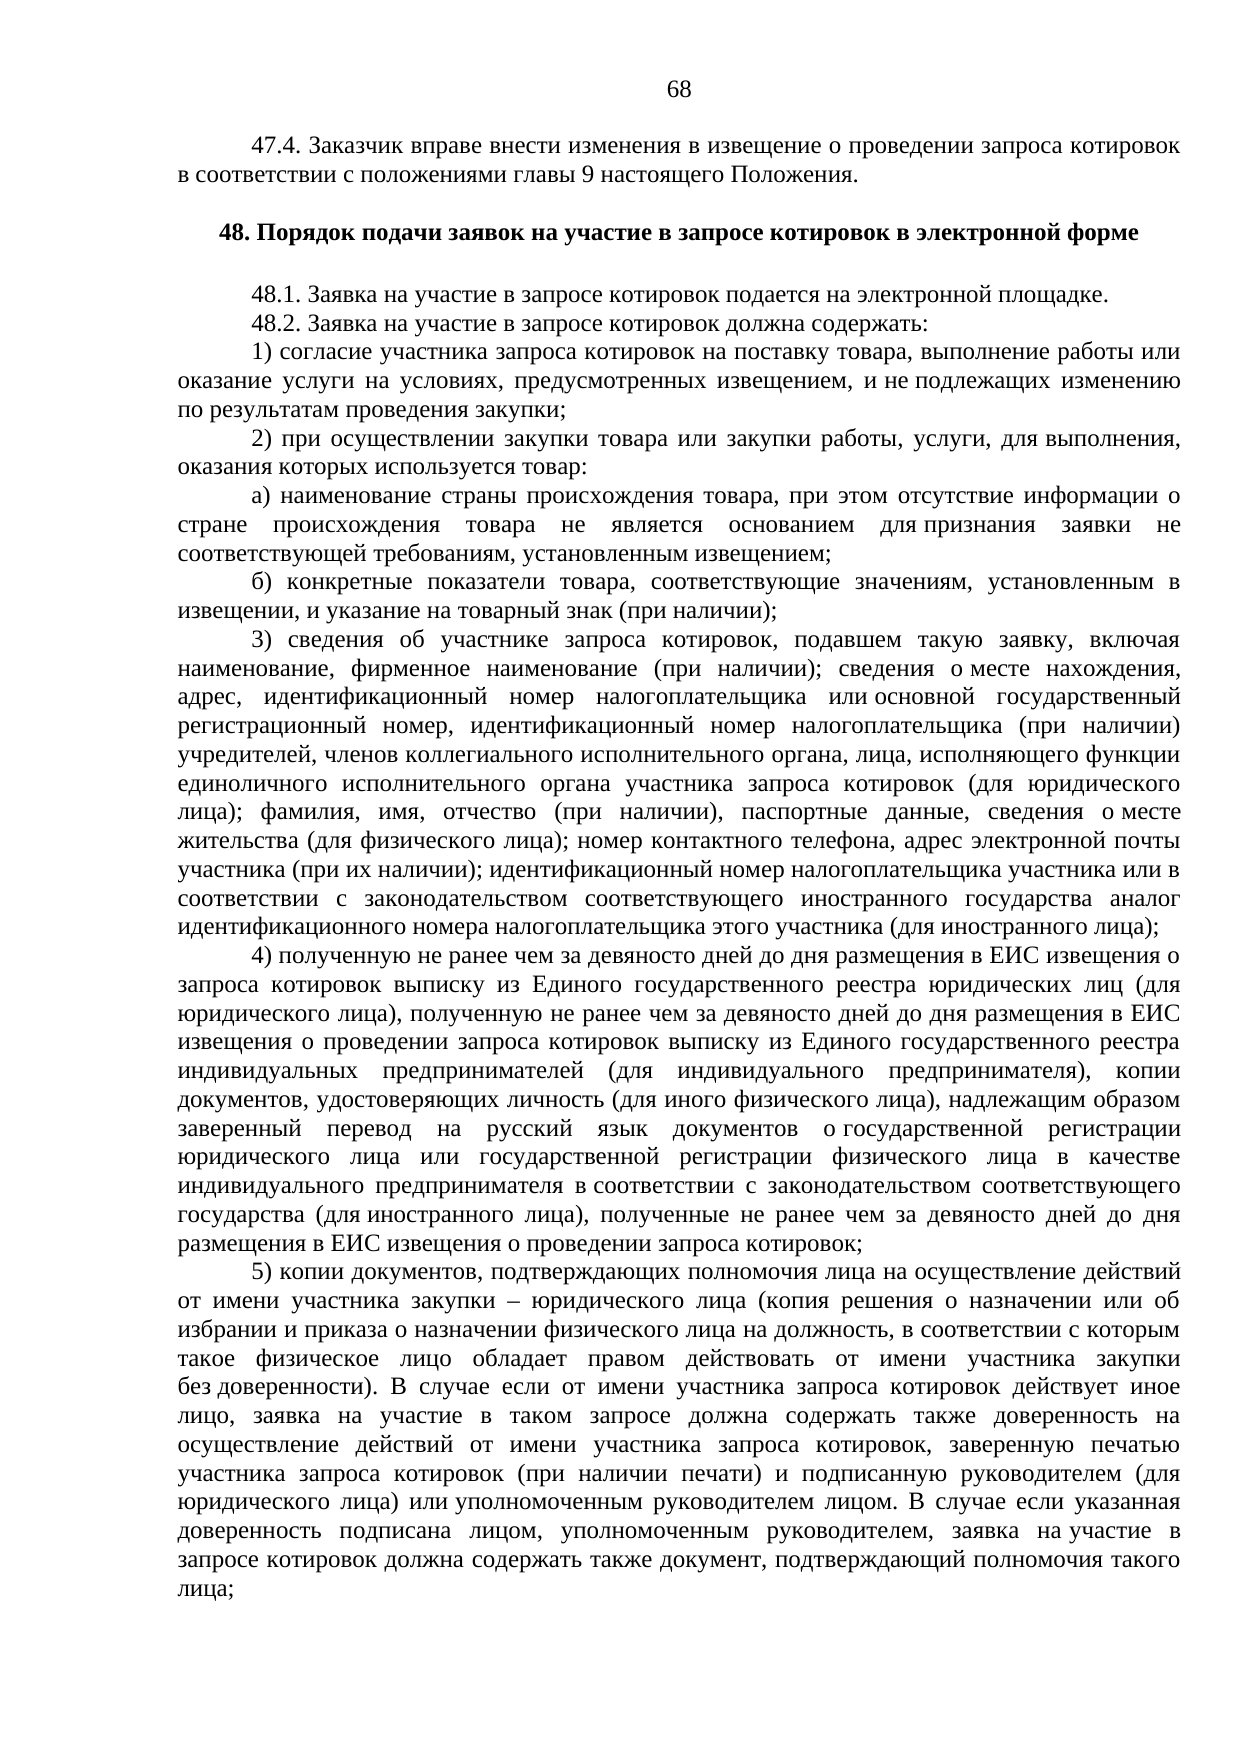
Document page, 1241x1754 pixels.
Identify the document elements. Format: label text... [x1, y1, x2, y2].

text 2) при осуществлении закупки товара или закупки работы, услуги, для выполнения, оказания которых используется товар: [177, 423, 1181, 480]
text 48.1. Заявка на участие в запросе котировок подается на электронной площадке. [177, 279, 1181, 308]
text 5) копии документов, подтверждающих полномочия лица на осуществление действий от имени участника закупки – юридического лица (копия решения о назначении или об избрании и приказа о назначении физического лица на должность, в соответствии с которым такое физическое лицо обладает правом действовать от имени участника закупки без доверенности). В случае если от имени участника запроса котировок действует иное лицо, заявка на участие в таком запросе должна содержать также доверенность на осуществление действий от имени участника запроса котировок, заверенную печатью участника запроса котировок (при наличии печати) и подписанную руководителем (для юридического лица) или уполномоченным руководителем лицом. В случае если указанная доверенность подписана лицом, уполномоченным руководителем, заявка на участие в запросе котировок должна содержать также документ, подтверждающий полномочия такого лица; [177, 1256, 1181, 1601]
text 1) согласие участника запроса котировок на поставку товара, выполнение работы или оказание услуги на условиях, предусмотренных извещением, и не подлежащих изменению по результатам проведения закупки; [177, 336, 1181, 423]
text б) конкретные показатели товара, соответствующие значениям, установленным в извещении, и указание на товарный знак (при наличии); [177, 566, 1181, 624]
text 47.4. Заказчик вправе внести изменения в извещение о проведении запроса котировок в соответствии с положениями главы 9 настоящего Положения. [177, 131, 1181, 188]
text 3) сведения об участнике запроса котировок, подавшем такую заявку, включая наименование, фирменное наименование (при наличии); сведения о месте нахождения, адрес, идентификационный номер налогоплательщика или основной государственный регистрационный номер, идентификационный номер налогоплательщика (при наличии) учредителей, членов коллегиального исполнительного органа, лица, исполняющего функции единоличного исполнительного органа участника запроса котировок (для юридического лица); фамилия, имя, отчество (при наличии), паспортные данные, сведения о месте жительства (для физического лица); номер контактного телефона, адрес электронной почты участника (при их наличии); идентификационный номер налогоплательщика участника или в соответствии с законодательством соответствующего иностранного государства аналог идентификационного номера налогоплательщика этого участника (для иностранного лица); [177, 624, 1181, 940]
subtitle 48. Порядок подачи заявок на участие в запросе котировок в электронной форме [177, 217, 1181, 246]
text 48.2. Заявка на участие в запросе котировок должна содержать: [177, 308, 1181, 336]
text а) наименование страны происхождения товара, при этом отсутствие информации о стране происхождения товара не является основанием для признания заявки не соответствующей требованиям, установленным извещением; [177, 480, 1181, 566]
text 4) полученную не ранее чем за девяносто дней до дня размещения в ЕИС извещения о запроса котировок выписку из Единого государственного реестра юридических лиц (для юридического лица), полученную не ранее чем за девяносто дней до дня размещения в ЕИС извещения о проведении запроса котировок выписку из Единого государственного реестра индивидуальных предпринимателей (для индивидуального предпринимателя), копии документов, удостоверяющих личность (для иного физического лица), надлежащим образом заверенный перевод на русский язык документов о государственной регистрации юридического лица или государственной регистрации физического лица в качестве индивидуального предпринимателя в соответствии с законодательством соответствующего государства (для иностранного лица), полученные не ранее чем за девяносто дней до дня размещения в ЕИС извещения о проведении запроса котировок; [177, 940, 1181, 1256]
